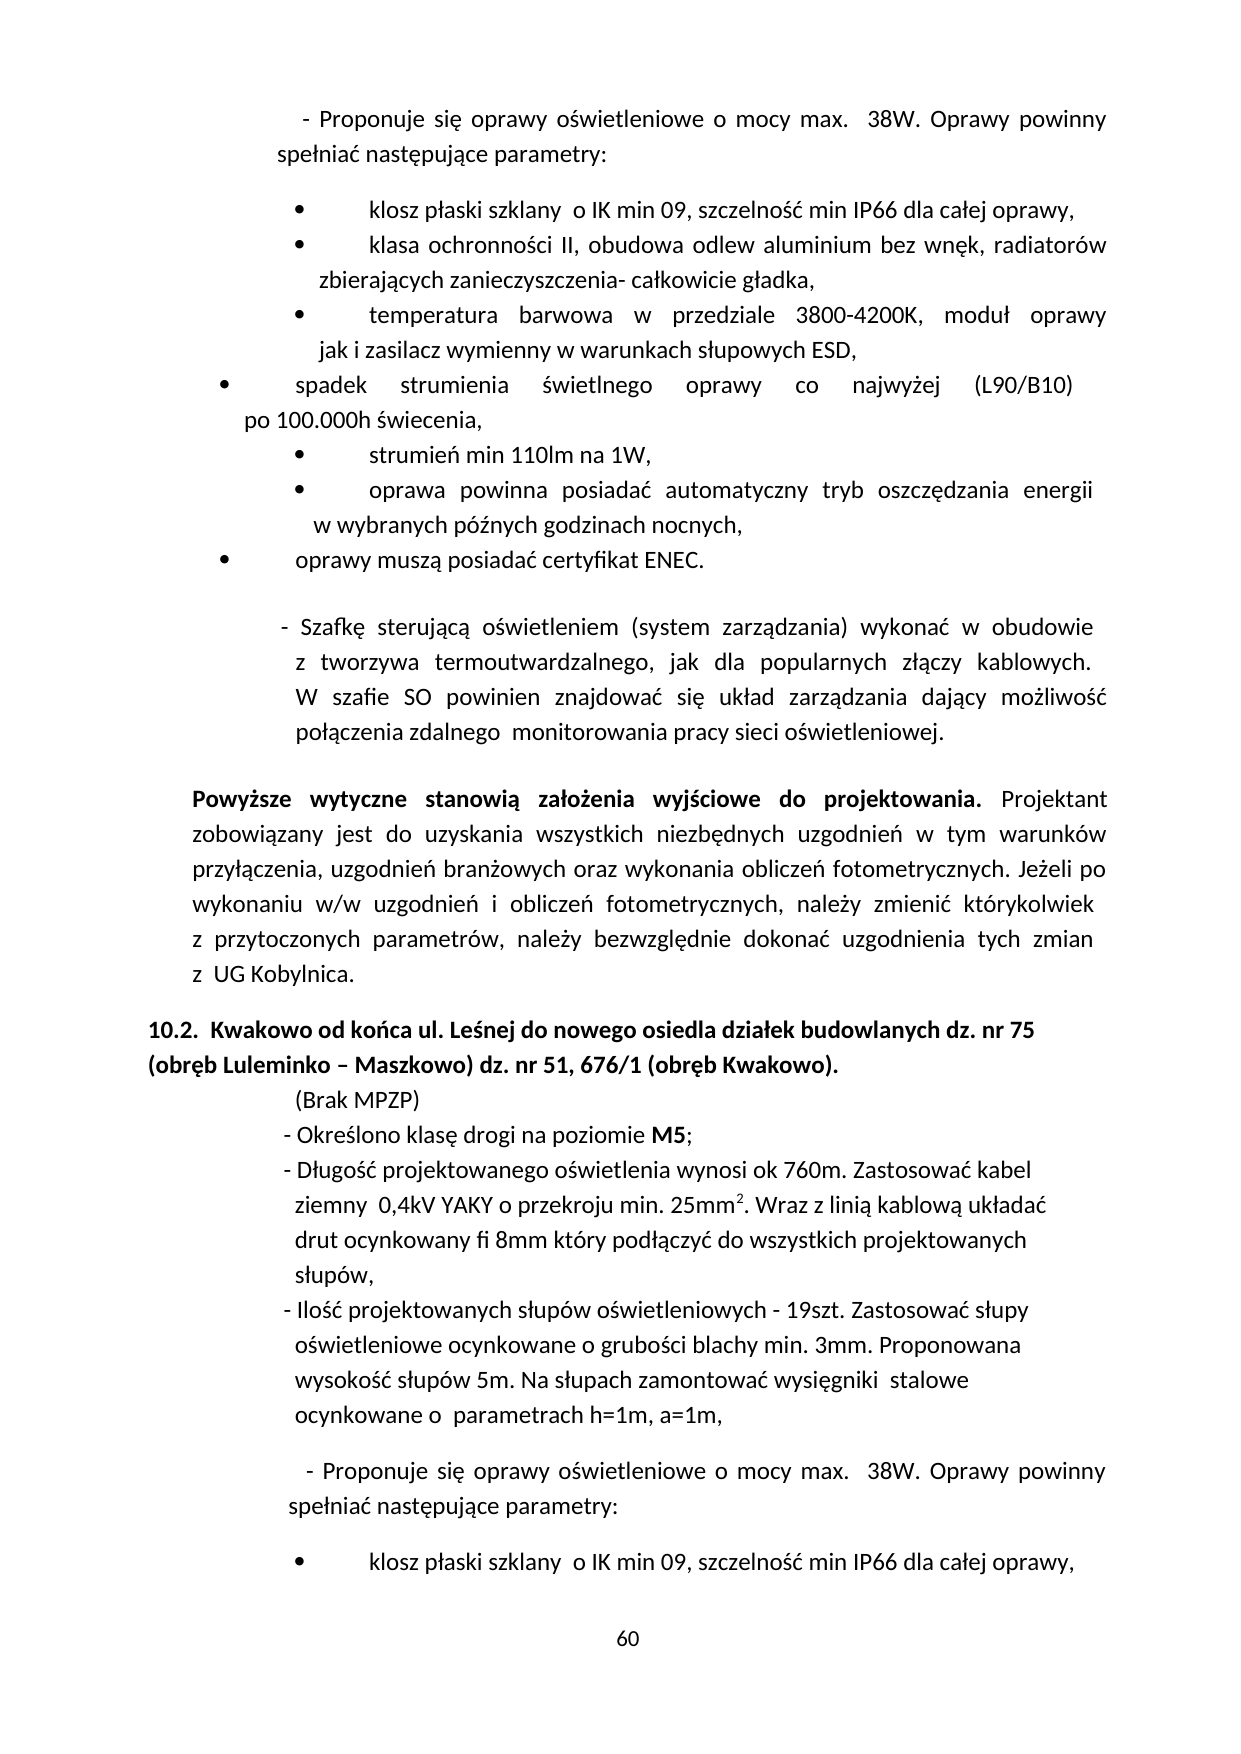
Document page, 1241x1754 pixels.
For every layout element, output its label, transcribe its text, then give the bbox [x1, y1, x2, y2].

list oprawa powinna posiadać automatyczny tryb oszczędzania energii w wybranych późnych godzinach nocnych, [223, 474, 1107, 540]
list strumień min 110lm na 1W, [223, 439, 1107, 470]
list klosz płaski szklany o IK min 09, szczelność min IP66 dla całej oprawy, [223, 1546, 1107, 1577]
list oprawy muszą posiadać certyfikat ENEC. [148, 544, 1107, 575]
list - Proponuje się oprawy oświetleniowe o mocy max. 38W. Oprawy powinny spełniać następujące parametry: [192, 1455, 1107, 1521]
list temperatura barwowa w przedziale 3800-4200K, moduł oprawy jak i zasilacz wymienny w warunkach słupowych ESD, [223, 299, 1107, 365]
text - Szafkę sterującą oświetleniem (system zarządzania) wykonać w obudowie z tworzywa termoutwardzalnego, jak dla popularnych złączy kablowych. W szafie SO powinien znajdować się układ zarządzania dający możliwość połączenia zdalnego monitorowania pracy sieci oświetleniowej. [281, 611, 1107, 747]
list klosz płaski szklany o IK min 09, szczelność min IP66 dla całej oprawy, [223, 194, 1107, 225]
list Powyższe wytyczne stanowią założenia wyjściowe do projektowania. Projektant zobowiązany jest do uzyskania wszystkich niezbędnych uzgodnień w tym warunków przyłączenia, uzgodnień branżowych oraz wykonania obliczeń fotometrycznych. Jeżeli po wykonaniu w/w uzgodnień i obliczeń fotometrycznych, należy zmienić którykolwiek z przytoczonych parametrów, należy bezwzględnie dokonać uzgodnienia tych zmian z UG Kobylnica. [192, 784, 1107, 989]
list klasa ochronności II, obudowa odlew aluminium bez wnęk, radiatorów zbierających zanieczyszczenia- całkowicie gładka, [223, 229, 1107, 295]
list spadek strumienia świetlnego oprawy co najwyżej (L90/B10) po 100.000h świecenia, [148, 369, 1107, 435]
list 10.2. Kwakowo od końca ul. Leśnej do nowego osiedla działek budowlanych dz. nr 75 (obręb Luleminko – Maszkowo) dz. nr 51, 676/1 (obręb Kwakowo). (Brak MPZP) - Określono klasę drogi na poziomie M5; - Długość projektowanego oświetlenia wynosi ok 760m. Zastosować kabel ziemny 0,4kV YAKY o przekroju min. 25mm2. Wraz z linią kablową układać drut ocynkowany fi 8mm który podłączyć do wszystkich projektowanych słupów, - Ilość projektowanych słupów oświetleniowych - 19szt. Zastosować słupy oświetleniowe ocynkowane o grubości blachy min. 3mm. Proponowana wysokość słupów 5m. Na słupach zamontować wysięgniki stalowe ocynkowane o parametrach h=1m, a=1m, [148, 1014, 1107, 1430]
list - Proponuje się oprawy oświetleniowe o mocy max. 38W. Oprawy powinny spełniać następujące parametry: [192, 103, 1107, 169]
